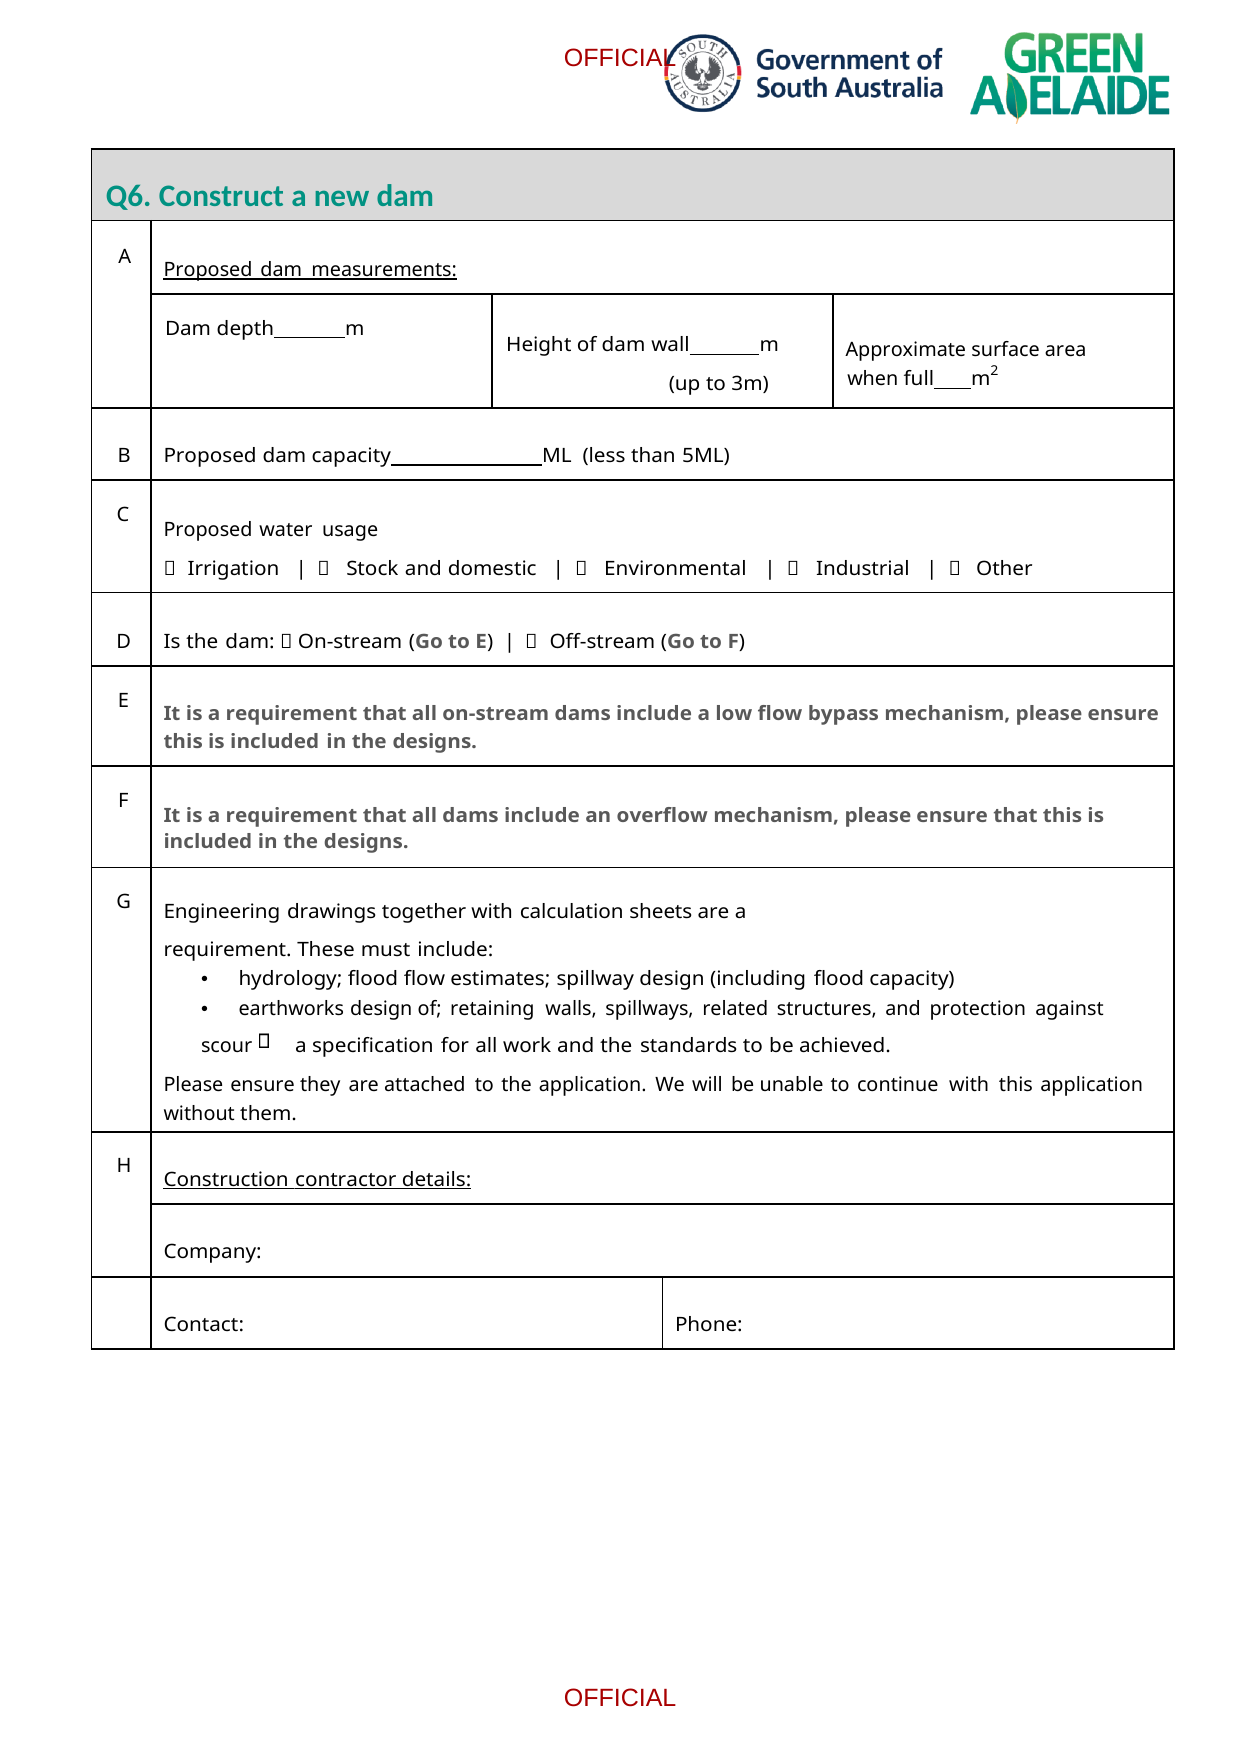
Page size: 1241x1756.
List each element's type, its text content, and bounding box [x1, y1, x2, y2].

table_cell Proposed dam measurements: [152, 221, 1173, 293]
table_cell Company: [152, 1205, 1173, 1276]
table_cell It is a requirement that all dams include an overflow mechanism, please ensure that this is included in the designs. [152, 767, 1173, 867]
table_cell [92, 1278, 150, 1348]
table_cell H [92, 1133, 150, 1276]
table_cell Dam depth m [152, 295, 491, 407]
table_header Q6. Construct a new dam [92, 150, 1173, 220]
table_cell It is a requirement that all on-stream dams include a low flow bypass mechanism, please ensure this is included in the designs. [152, 667, 1173, 765]
table_cell Approximate surface area when full m2 [834, 295, 1173, 407]
table_cell B [92, 409, 150, 479]
picture [664, 32, 1170, 124]
table_cell F [92, 767, 150, 867]
table_cell Engineering drawings together with calculation sheets are a requirement. These must include: hydrology; flood flow estimates; spillway design (including flood capacity) earthworks design of; retaining walls, spillways, related structures, and protection against scour a specification for all work and the standards to be achieved. Please ensure they are attached to the application. We will be unable to continue with this application without them. [152, 868, 1173, 1131]
table_cell Construction contractor details: [152, 1133, 1173, 1203]
picture [257, 1025, 283, 1053]
table_cell D [92, 593, 150, 665]
table_cell Is the dam:  On-stream (Go to E) |  Off-stream (Go to F) [152, 593, 1173, 665]
table_cell A [92, 221, 150, 407]
table_cell Phone: [663, 1278, 1173, 1348]
table_cell Proposed water usage  Irrigation |  Stock and domestic |  Environmental |  Industrial |  Other [152, 481, 1173, 592]
table_cell Height of dam wall m (up to 3m) [493, 295, 832, 407]
table_cell C [92, 481, 150, 592]
table_cell Proposed dam capacity ML (less than 5ML) [152, 409, 1173, 479]
table_cell E [92, 667, 150, 765]
table_cell G [92, 868, 150, 1131]
table_cell Contact: [152, 1278, 662, 1348]
